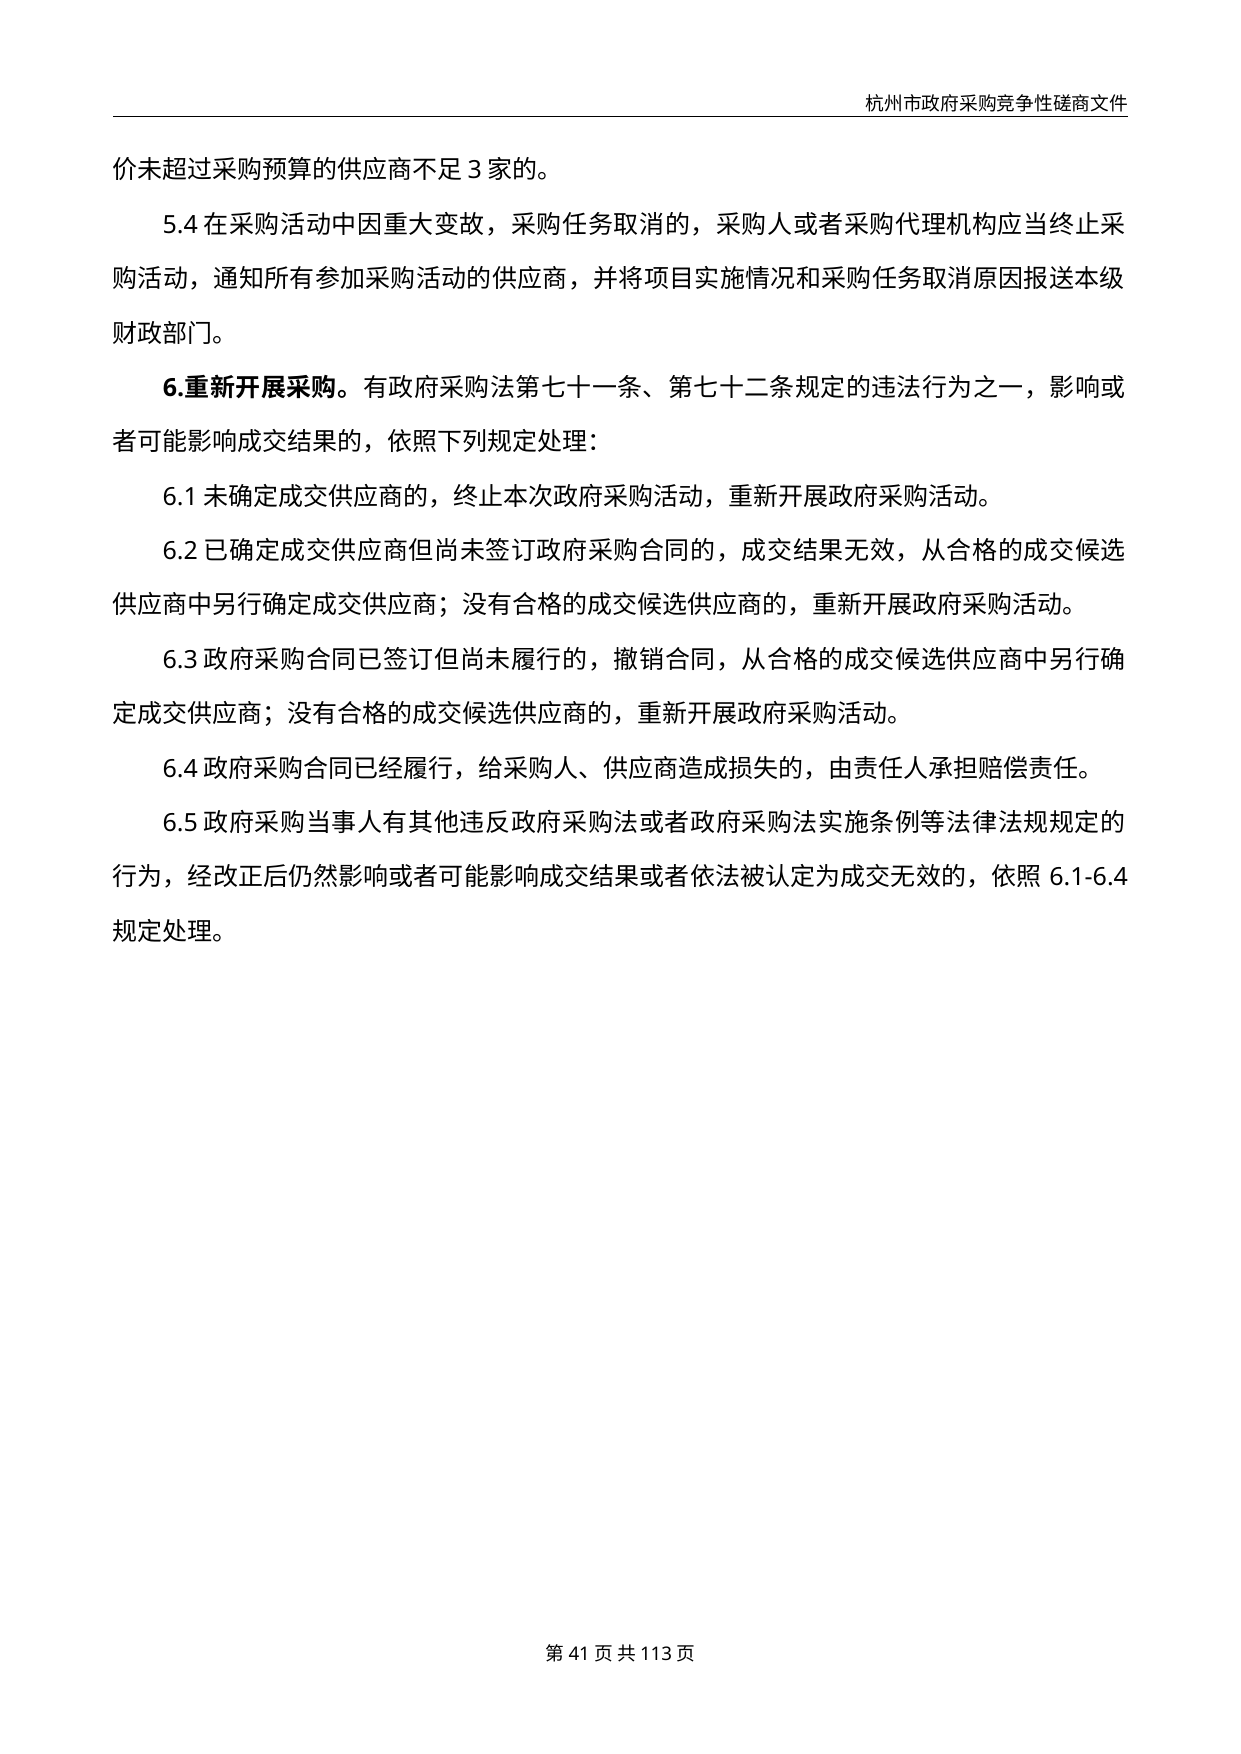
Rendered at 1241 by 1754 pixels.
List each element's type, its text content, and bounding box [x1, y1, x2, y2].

text 5.4在采购活动中因重大变故，采购任务取消的，采购人或者采购代理机构应当终止采购活动，通知所有参加采购活动的供应商，并将项目实施情况和采购任务取消原因报送本级财政部门。 [112, 204, 1128, 349]
text 6.4政府采购合同已经履行，给采购人、供应商造成损失的，由责任人承担赔偿责任。 [112, 748, 1128, 784]
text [112, 150, 1128, 186]
text 6.重新开展采购。有政府采购法第七十一条、第七十二条规定的违法行为之一，影响或者可能影响成交结果的，依照下列规定处理： [112, 367, 1128, 458]
text 6.3政府采购合同已签订但尚未履行的，撤销合同，从合格的成交候选供应商中另行确定成交供应商；没有合格的成交候选供应商的，重新开展政府采购活动。 [112, 639, 1128, 730]
text 6.5政府采购当事人有其他违反政府采购法或者政府采购法实施条例等法律法规规定的行为，经改正后仍然影响或者可能影响成交结果或者依法被认定为成交无效的，依照6.1-6.4规定处理。 [112, 802, 1128, 947]
text 6.1未确定成交供应商的，终止本次政府采购活动，重新开展政府采购活动。 [112, 476, 1128, 512]
text 6.2已确定成交供应商但尚未签订政府采购合同的，成交结果无效，从合格的成交候选供应商中另行确定成交供应商；没有合格的成交候选供应商的，重新开展政府采购活动。 [112, 531, 1128, 621]
